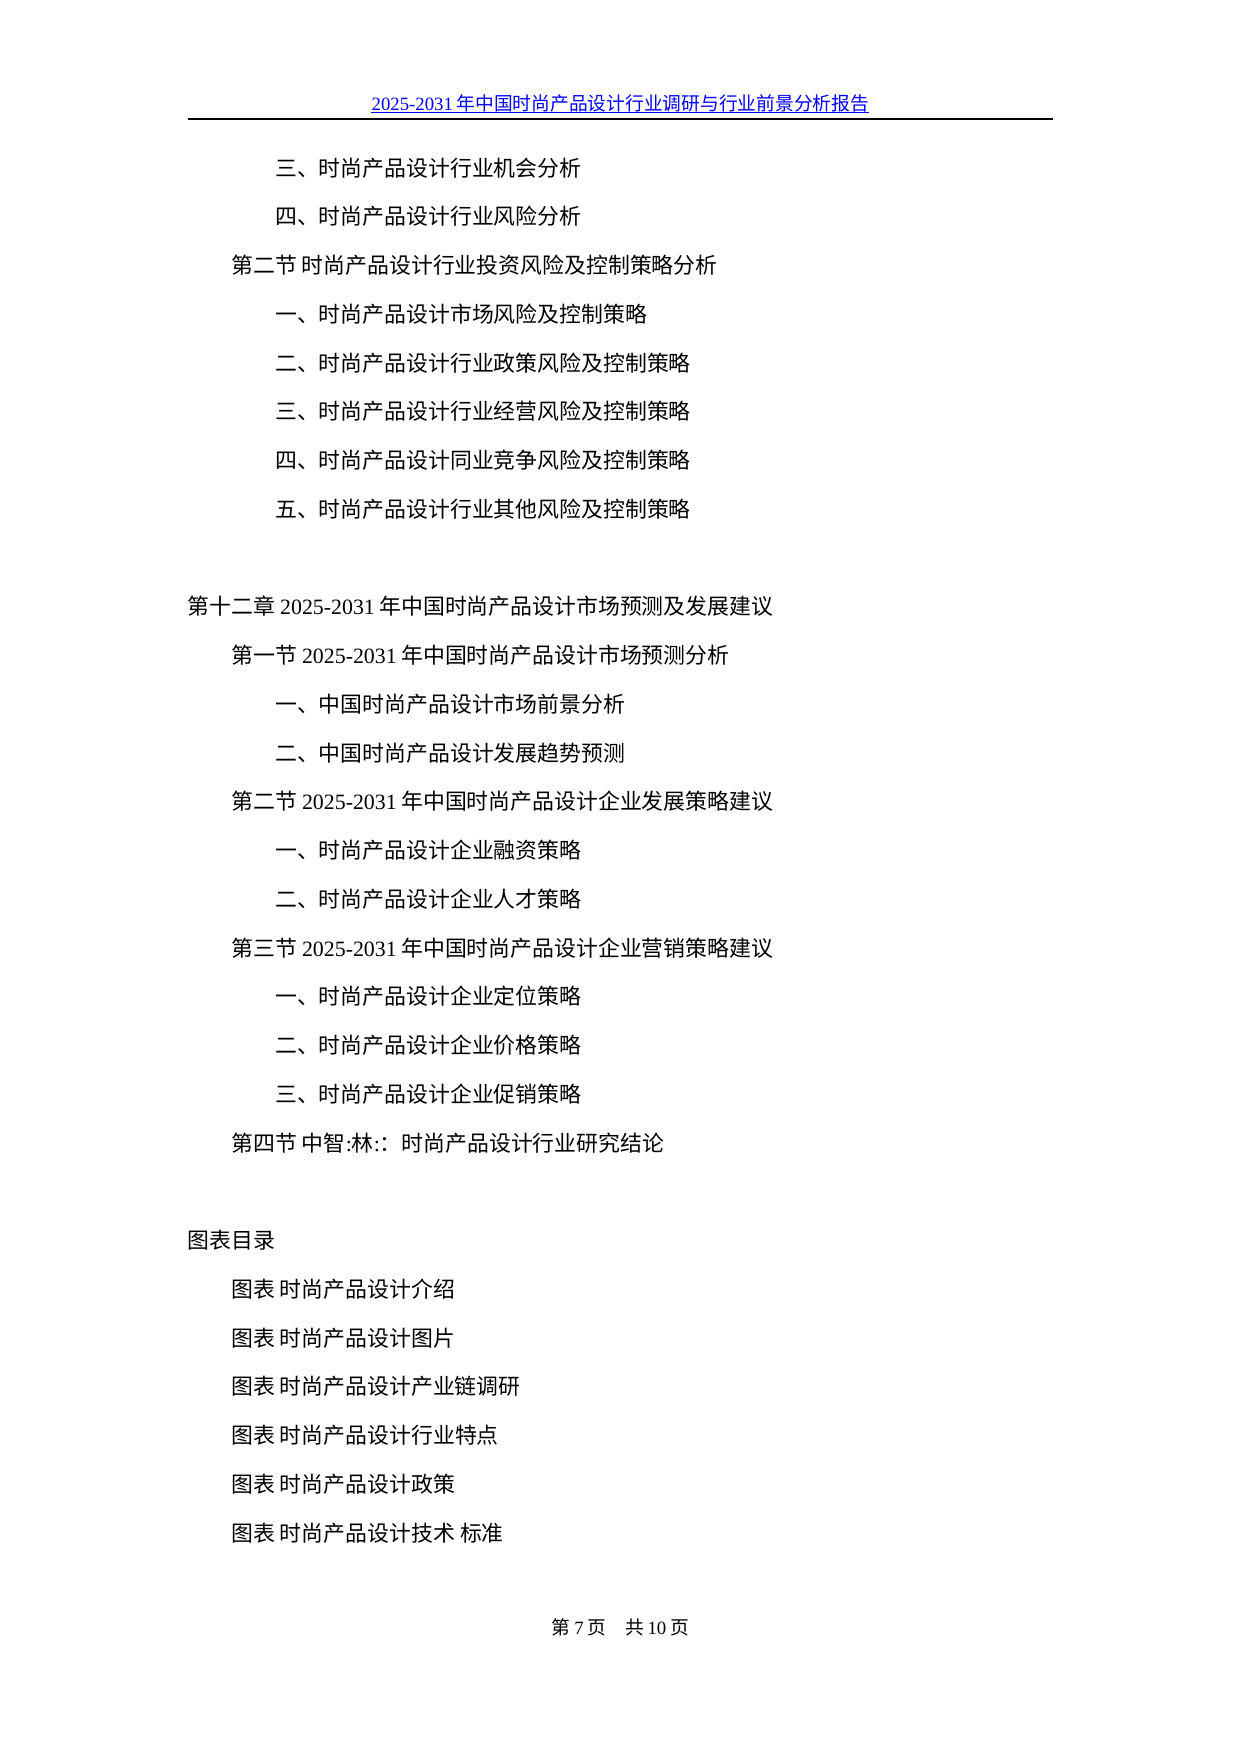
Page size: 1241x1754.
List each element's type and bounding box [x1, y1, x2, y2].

text [187, 150, 1053, 1548]
